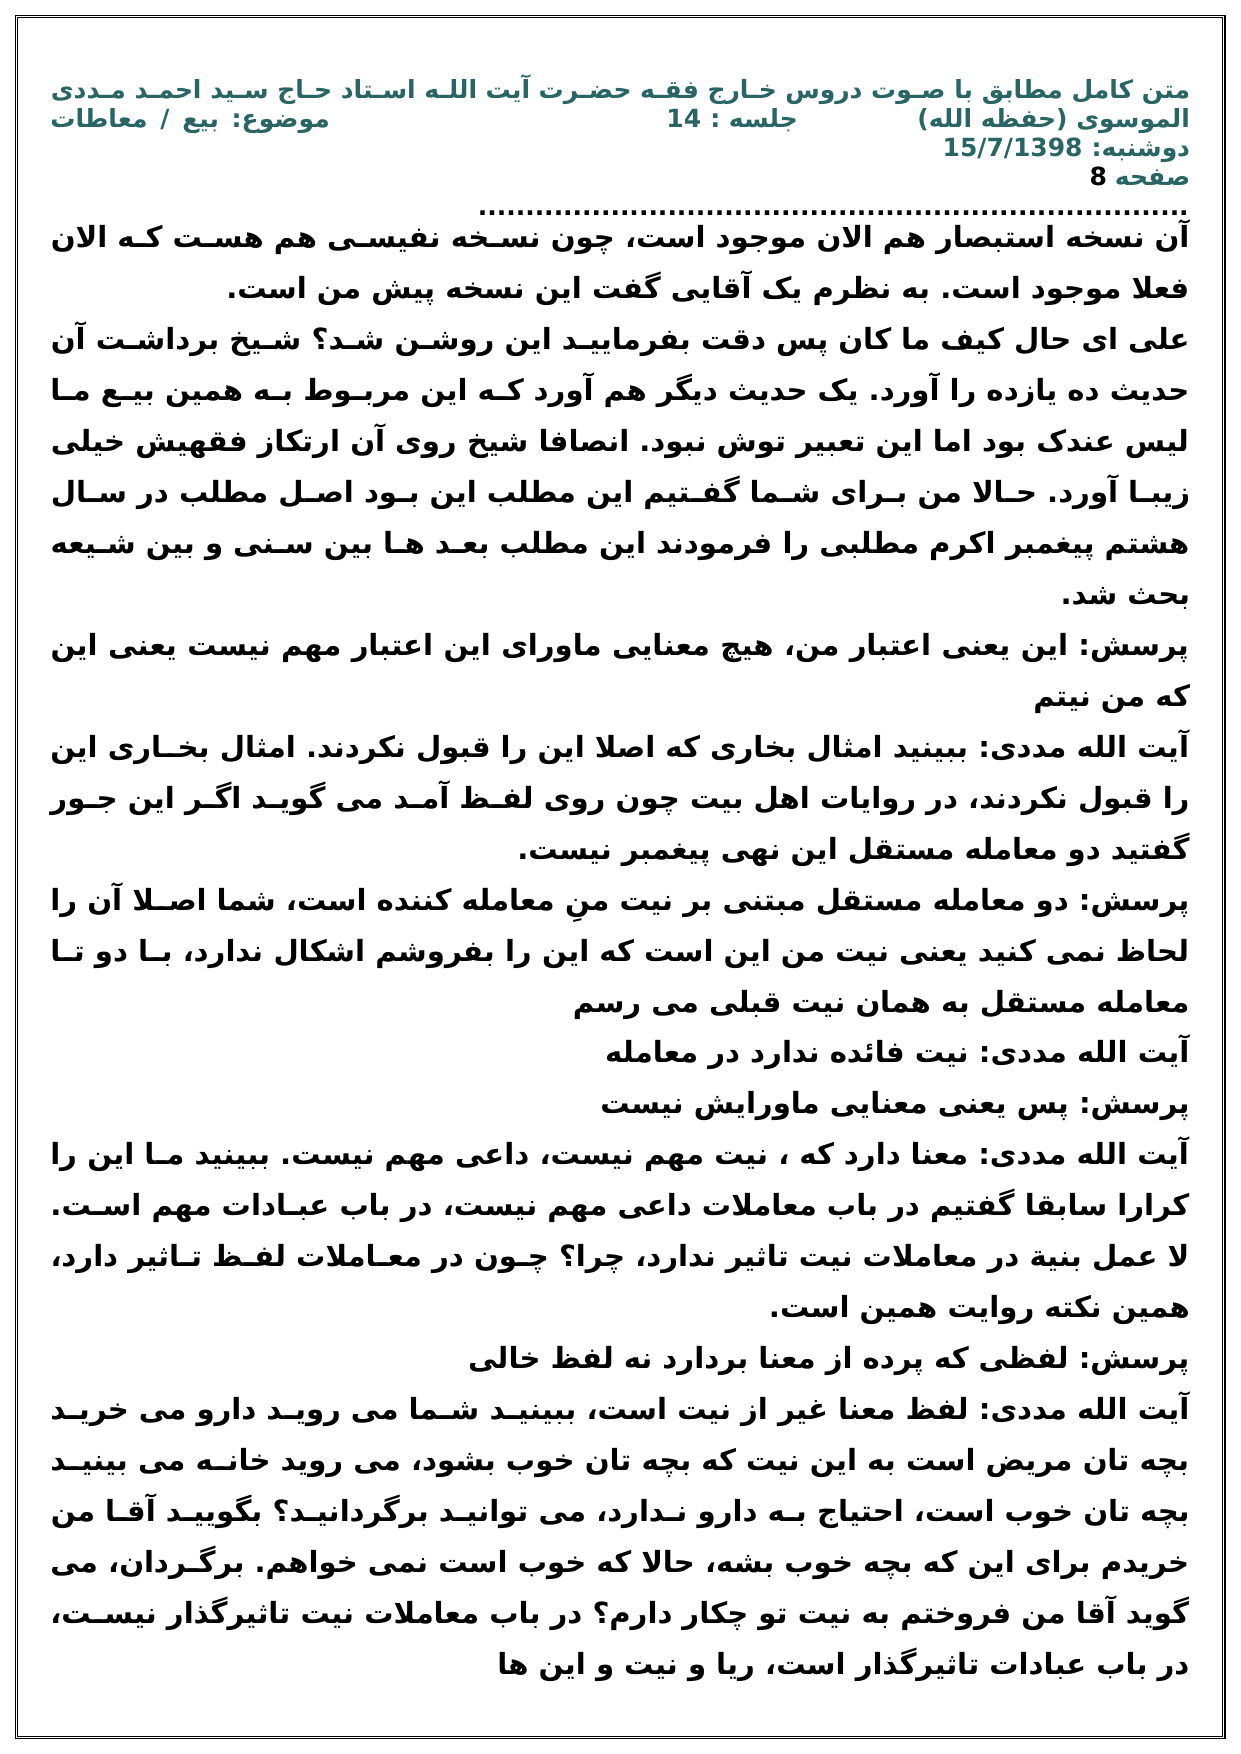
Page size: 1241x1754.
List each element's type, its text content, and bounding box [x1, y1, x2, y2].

text پرسش: لفظی که پرده از معنا بردارد نه لفظ خالی [50, 1341, 1190, 1375]
text علی ای حال کیف ما کان پس دقت بفرمایید این روشن شد؟ شیخ برداشت آن حدیث ده یازده را آورد. یک حدیث دیگر هم آورد که این مربوط به همین بیع ما لیس عندک بود اما این تعبیر توش نبود. انصافا شیخ روی آن ارتکاز فقهیش خیلی زیبا آورد. حالا من برای شما گفتیم این مطلب این بود اصل مطلب در سال هشتم پیغمبر اکرم مطلبی را فرمودند این مطلب بعد ها بین سنی و بین شیعه بحث شد. [50, 323, 1190, 611]
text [50, 221, 1190, 306]
text آیت الله مددی: ببینید امثال بخاری که اصلا این را قبول نکردند. امثال بخاری این را قبول نکردند، در روایات اهل بیت چون روی لفظ آمد می گوید اگر این جور گفتید دو معامله مستقل این نهی پیغمبر نیست. [50, 730, 1190, 866]
text پرسش: این یعنی اعتبار من، هیچ معنایی ماورای این اعتبار مهم نیست یعنی این که من نیتم [50, 628, 1190, 713]
text آیت الله مددی: لفظ معنا غیر از نیت است، ببینید شما می روید دارو می خرید بچه تان مریض است به این نیت که بچه تان خوب بشود، می روید خانه می بینید بچه تان خوب است، احتیاج به دارو ندارد، می توانید برگردانید؟ بگویید آقا من خریدم برای این که بچه خوب بشه، حالا که خوب است نمی خواهم. برگردان، می گوید آقا من فروختم به نیت تو چکار دارم؟ در باب معاملات نیت تاثیرگذار نیست، در باب عبادات تاثیرگذار است، ریا و نیت و این ها [50, 1392, 1190, 1681]
text آیت الله مددی: نیت فائده ندارد در معامله [50, 1036, 1190, 1070]
text پرسش: دو معامله مستقل مبتنی بر نیت منِ معامله کننده است، شما اصلا آن را لحاظ نمی کنید یعنی نیت من این است که این را بفروشم اشکال ندارد، با دو تا معامله مستقل به همان نیت قبلی می رسم [50, 883, 1190, 1019]
text پرسش: پس یعنی معنایی ماورایش نیست [50, 1087, 1190, 1121]
text آیت الله مددی: معنا دارد که ، نیت مهم نیست، داعی مهم نیست. ببینید ما این را کرارا سابقا گفتیم در باب معاملات داعی مهم نیست، در باب عبادات مهم است. لا عمل بنیة در معاملات نیت تاثیر ندارد، چرا؟ چون در معاملات لفظ تاثیر دارد، همین نکته روایت همین است. [50, 1138, 1190, 1324]
